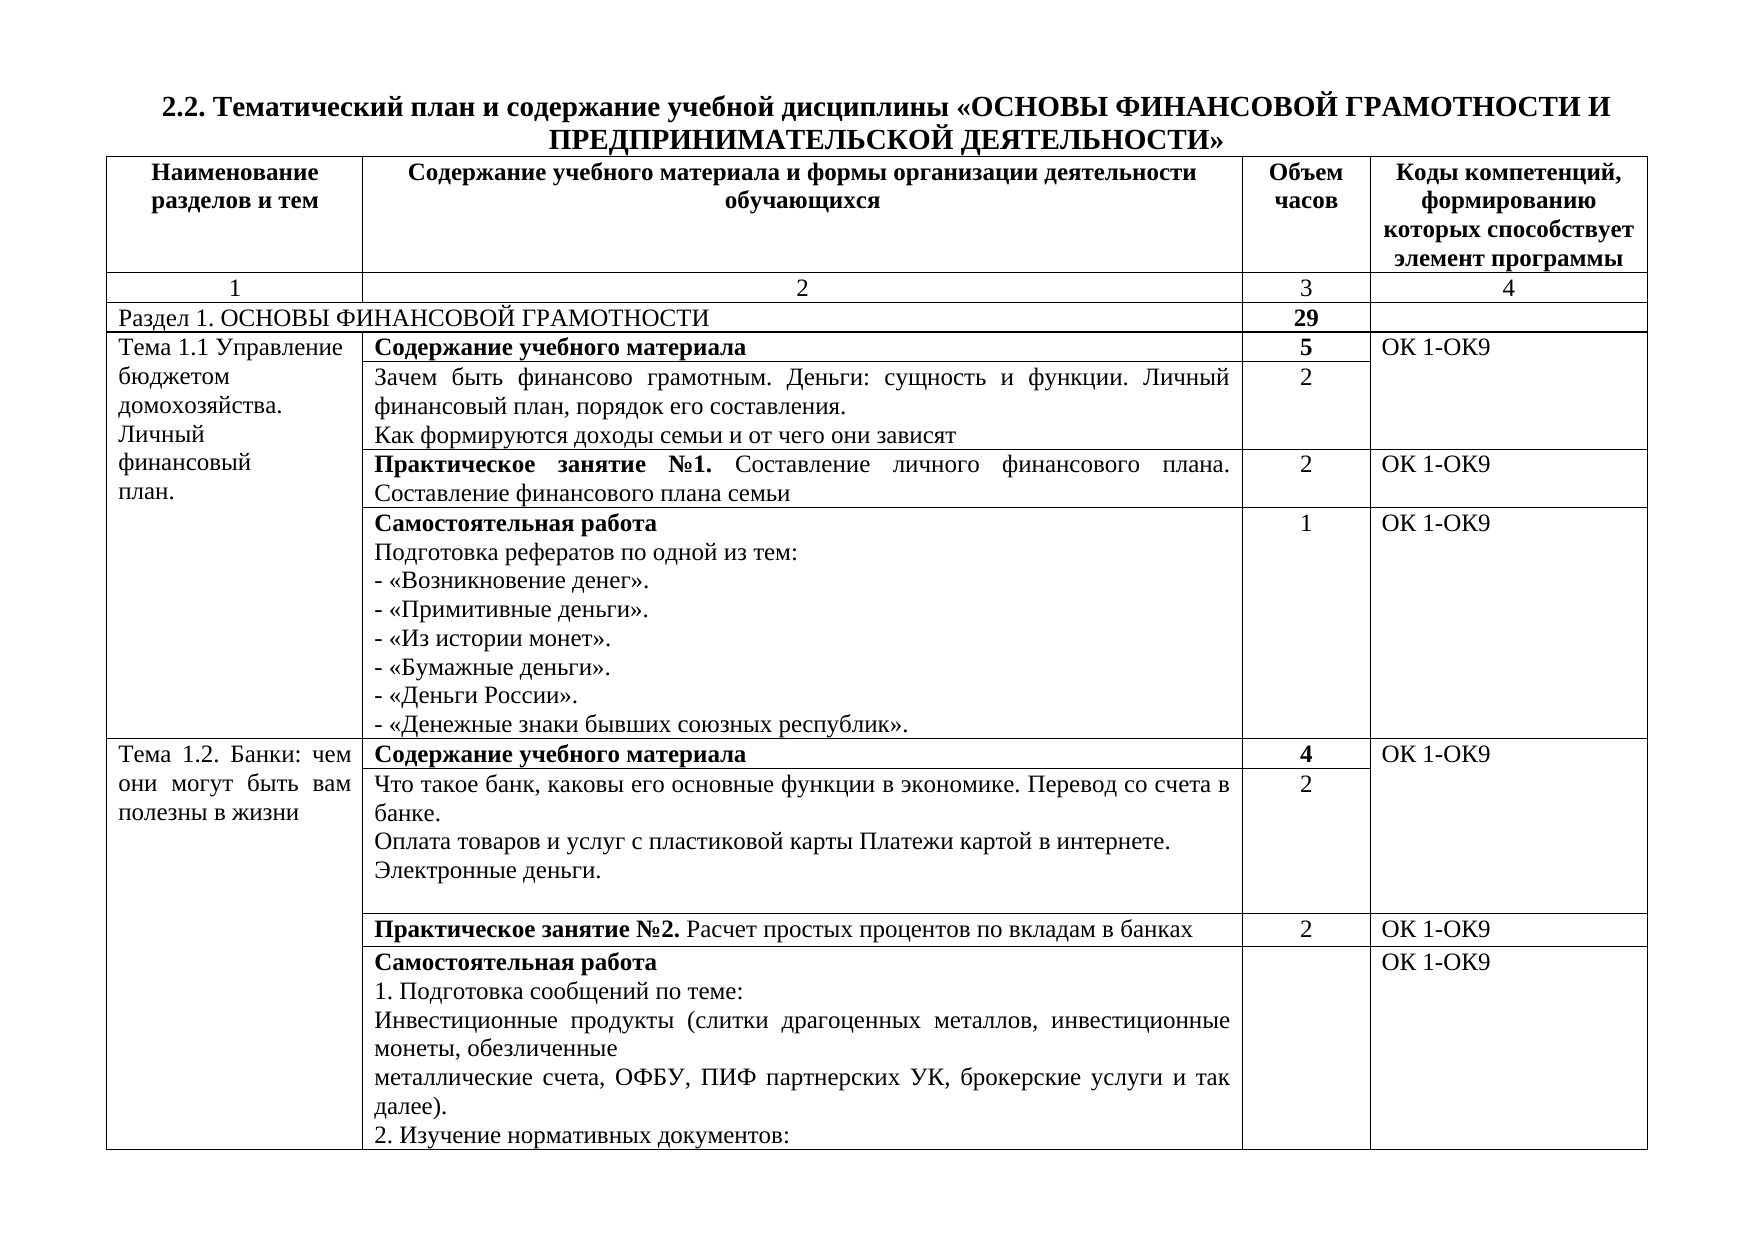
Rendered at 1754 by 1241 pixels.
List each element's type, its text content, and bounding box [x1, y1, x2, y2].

table_cell ОК 1-ОК9 [1371, 947, 1647, 1148]
table_cell ОК 1-ОК9 [1371, 508, 1647, 738]
table_header Объем часов [1243, 157, 1370, 272]
table_cell 5 [1243, 333, 1370, 361]
table_cell 4 [1371, 273, 1647, 302]
table_cell 4 [1243, 739, 1370, 768]
table_cell 2 [363, 273, 1242, 302]
table_cell Содержание учебного материала [363, 333, 1242, 361]
table_cell 3 [1243, 273, 1370, 302]
table_cell [1243, 947, 1370, 1148]
table_cell 2 [1243, 362, 1370, 448]
table_cell Содержание учебного материала [363, 739, 1242, 768]
table_header Наименование разделов и тем [107, 157, 362, 272]
table_cell [1371, 303, 1647, 331]
table_cell ОК 1-ОК9 [1371, 450, 1647, 507]
table_cell ОК 1-ОК9 [1371, 333, 1647, 448]
table_cell 2 [1243, 769, 1370, 913]
table_cell Тема 1.1 Управление бюджетом домохозяйства. Личный финансовый план. [107, 333, 362, 738]
table_cell Тема 1.2. Банки: чем они могут быть вам полезны в жизни [107, 739, 362, 1148]
table_cell 2 [1243, 914, 1370, 946]
table_cell Практическое занятие №1. Составление личного финансового плана. Составление финансового плана семьи [363, 450, 1242, 507]
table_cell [363, 947, 1242, 1148]
table_cell 29 [1243, 303, 1370, 331]
table_cell 1 [107, 273, 362, 302]
table_cell ОК 1-ОК9 [1371, 914, 1647, 946]
table_cell Раздел 1. ОСНОВЫ ФИНАНСОВОЙ ГРАМОТНОСТИ [107, 303, 1242, 331]
table_cell 2 [1243, 450, 1370, 507]
table_cell Практическое занятие №2. Расчет простых процентов по вкладам в банках [363, 914, 1242, 946]
table_cell 1 [1243, 508, 1370, 738]
table_cell Зачем быть финансово грамотным. Деньги: сущность и функции. Личный финансовый план, порядок его составления. Как формируются доходы семьи и от чего они зависят [363, 362, 1242, 448]
table_header Содержание учебного материала и формы организации деятельности обучающихся [363, 157, 1242, 272]
text 2.2. Тематический план и содержание учебной дисциплины «ОСНОВЫ ФИНАНСОВОЙ ГРАМОТНОСТИ И ПРЕДПРИНИМАТЕЛЬСКОЙ ДЕЯТЕЛЬНОСТИ» [118, 89, 1655, 156]
table_cell Что такое банк, каковы его основные функции в экономике. Перевод со счета в банке. Оплата товаров и услуг с пластиковой карты Платежи картой в интернете. Электронные деньги. [363, 769, 1242, 913]
table_cell Самостоятельная работа Подготовка рефератов по одной из тем: - «Возникновение денег». - «Примитивные деньги». - «Из истории монет». - «Бумажные деньги». - «Деньги России». - «Денежные знаки бывших союзных республик». [363, 508, 1242, 738]
table_cell ОК 1-ОК9 [1371, 739, 1647, 913]
table_header Коды компетенций, формированию которых способствует элемент программы [1371, 157, 1647, 272]
